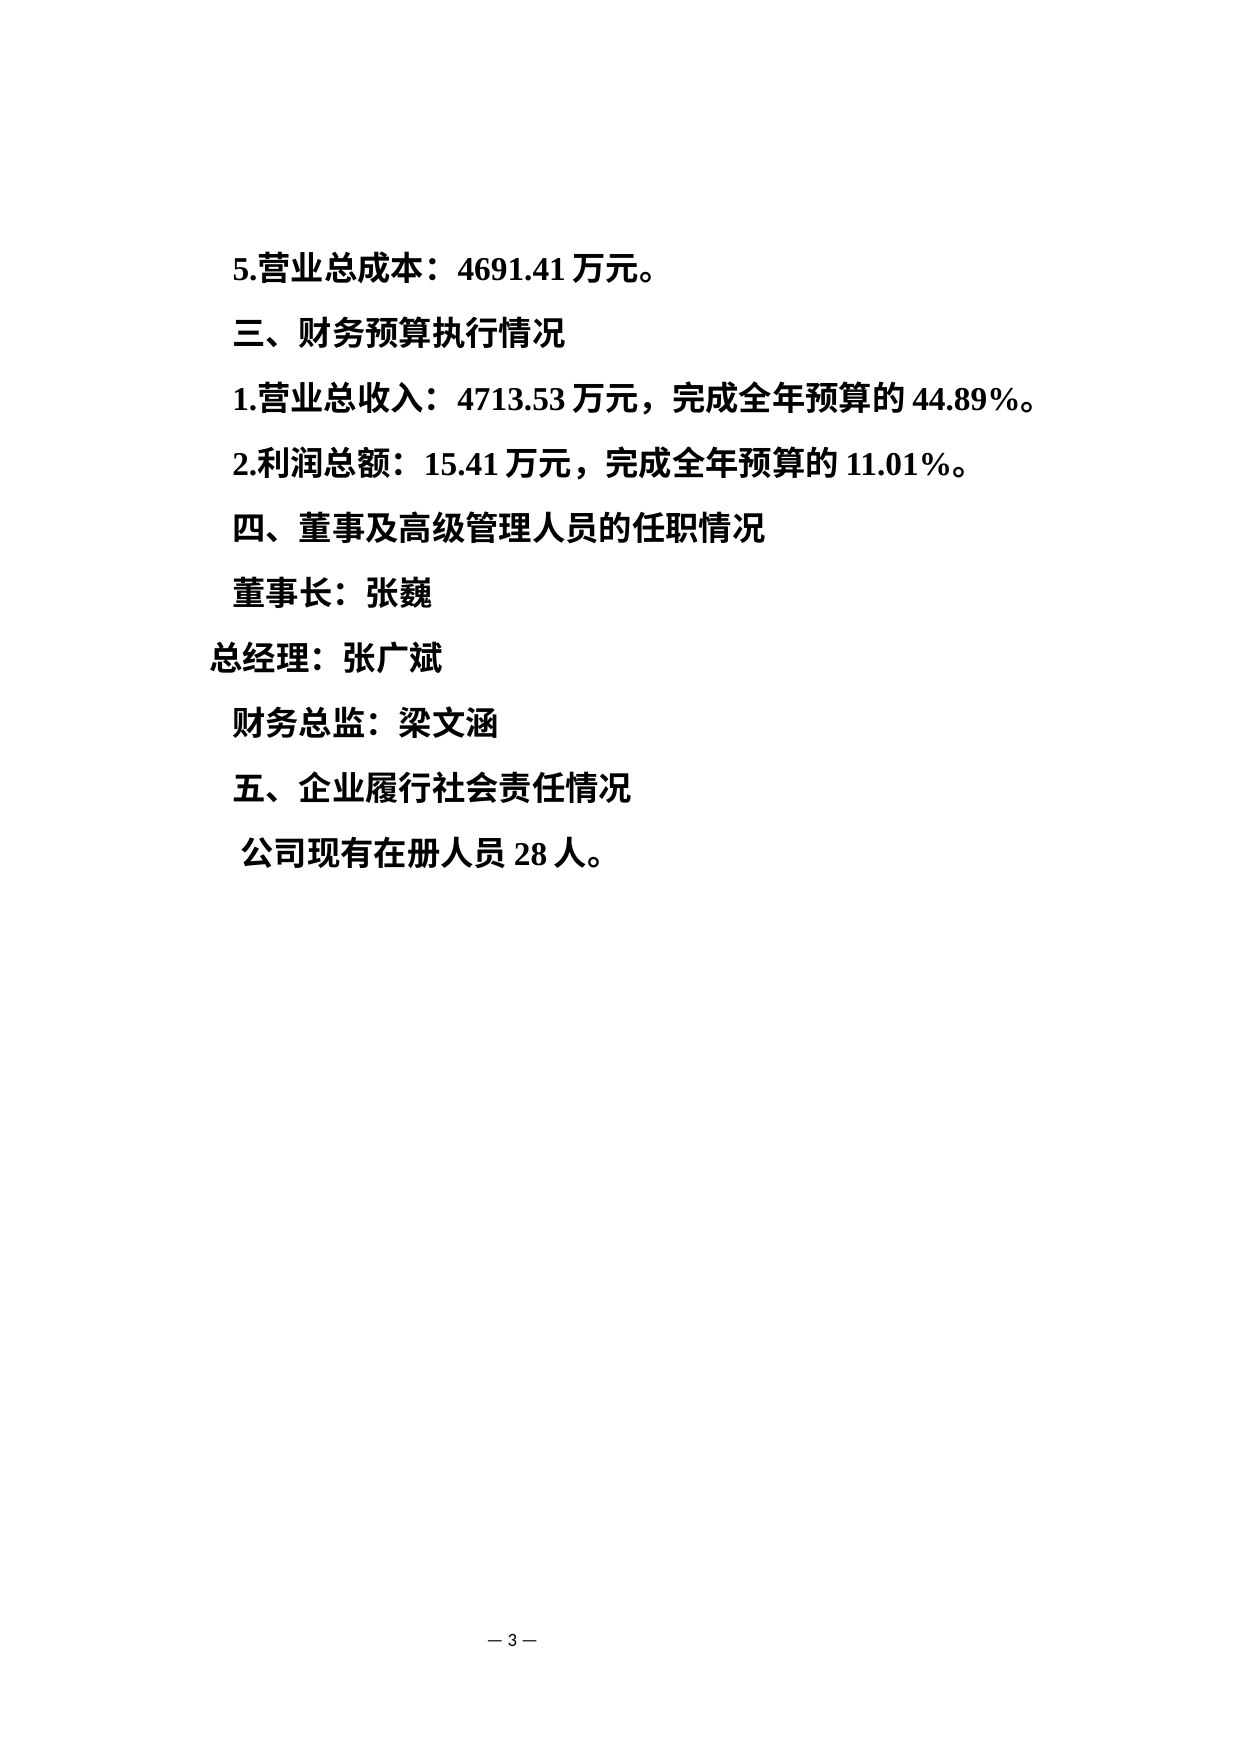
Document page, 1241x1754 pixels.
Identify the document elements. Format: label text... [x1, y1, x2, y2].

list 1.营业总收入：4713.53万元，完成全年预算的44.89%。 [165, 363, 1107, 428]
list 总经理：张广斌 [165, 623, 1107, 688]
list 五、企业履行社会责任情况 [165, 753, 1107, 818]
list 董事长：张巍 [165, 558, 1107, 623]
list 5.营业总成本：4691.41万元。 [165, 233, 1107, 298]
list 公司现有在册人员28人。 [240, 818, 1107, 883]
list 财务总监：梁文涵 [232, 688, 1107, 753]
list 三、财务预算执行情况 [165, 298, 1107, 363]
list 2.利润总额：15.41万元，完成全年预算的11.01%。 [165, 428, 1107, 493]
list 四、董事及高级管理人员的任职情况 [165, 493, 1107, 558]
